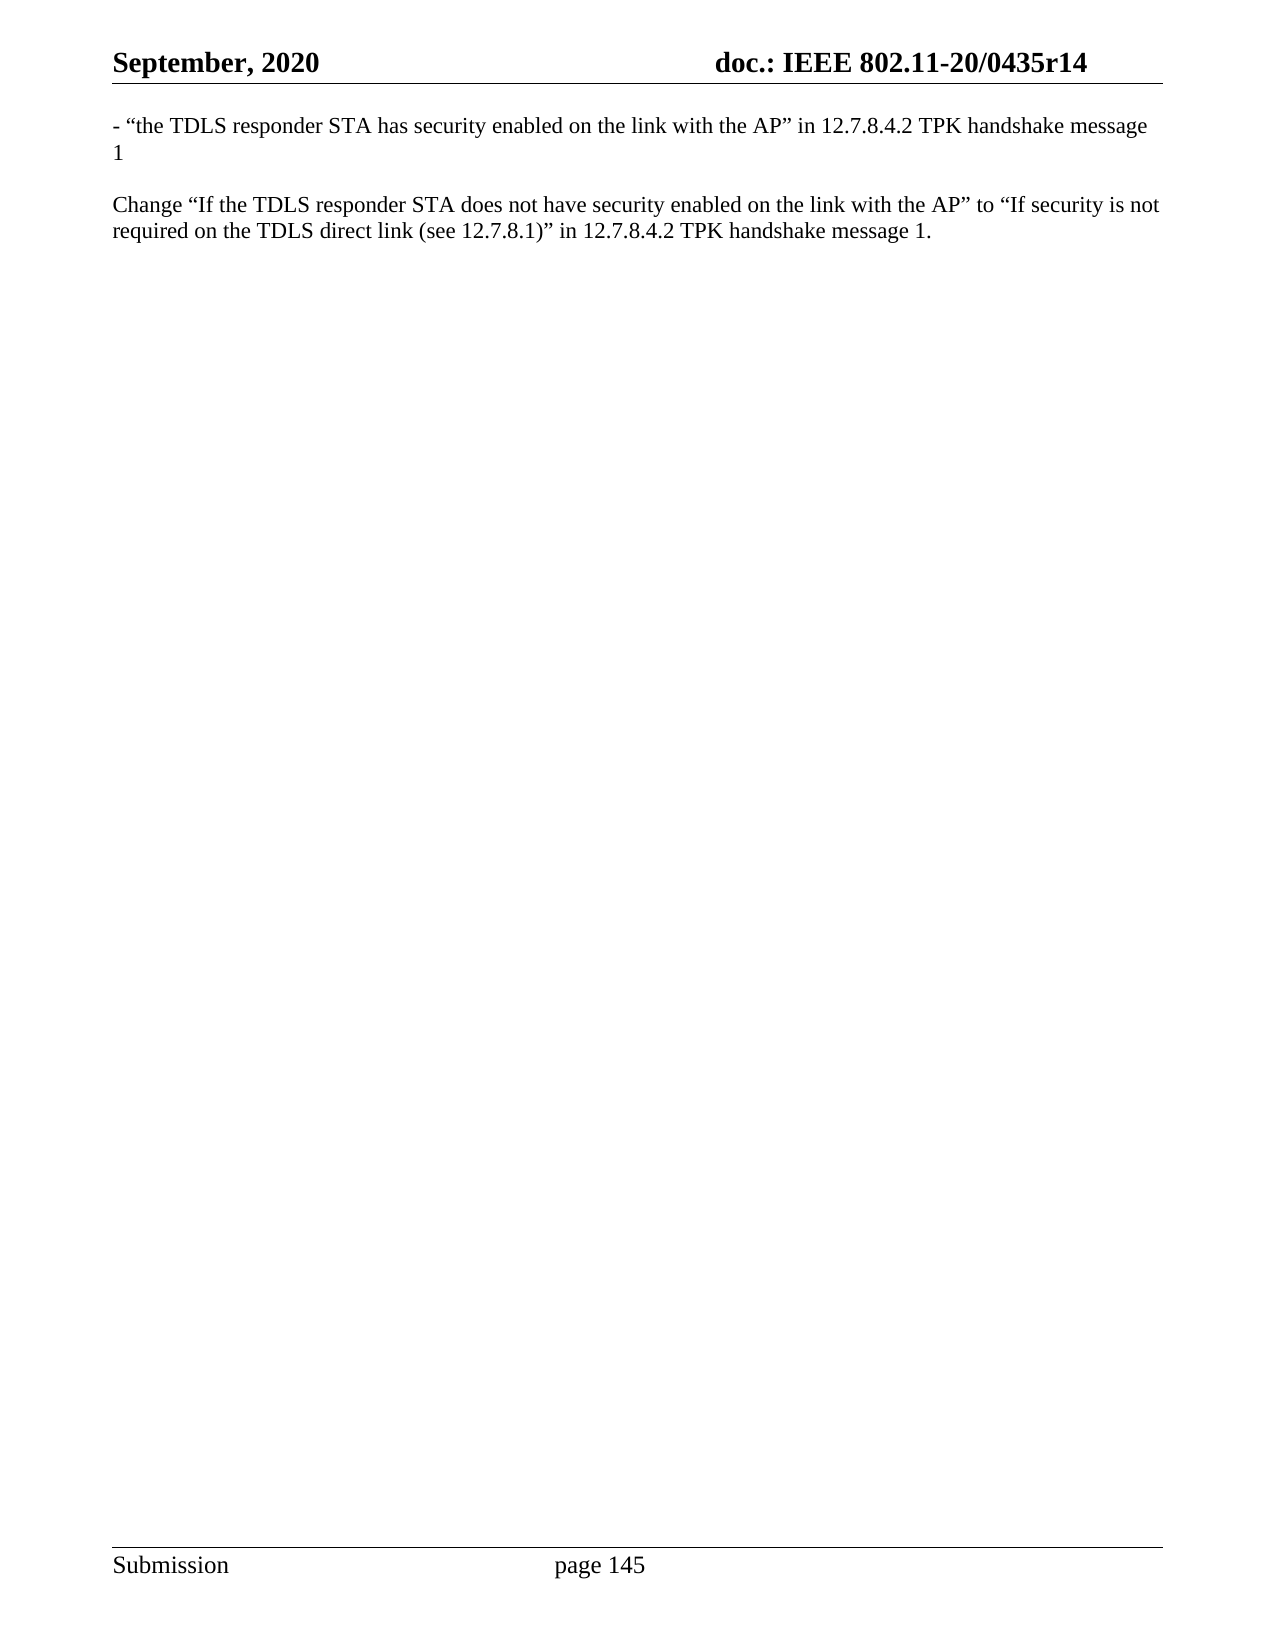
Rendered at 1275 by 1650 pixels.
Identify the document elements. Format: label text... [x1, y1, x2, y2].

text - “the TDLS responder STA has security enabled on the link with the AP” in 12.7.8.4.2 TPK handshake message 1 [112, 112, 1163, 165]
text Change “If the TDLS responder STA does not have security enabled on the link with the AP” to “If security is not required on the TDLS direct link (see 12.7.8.1)” in 12.7.8.4.2 TPK handshake message 1. [112, 191, 1163, 244]
